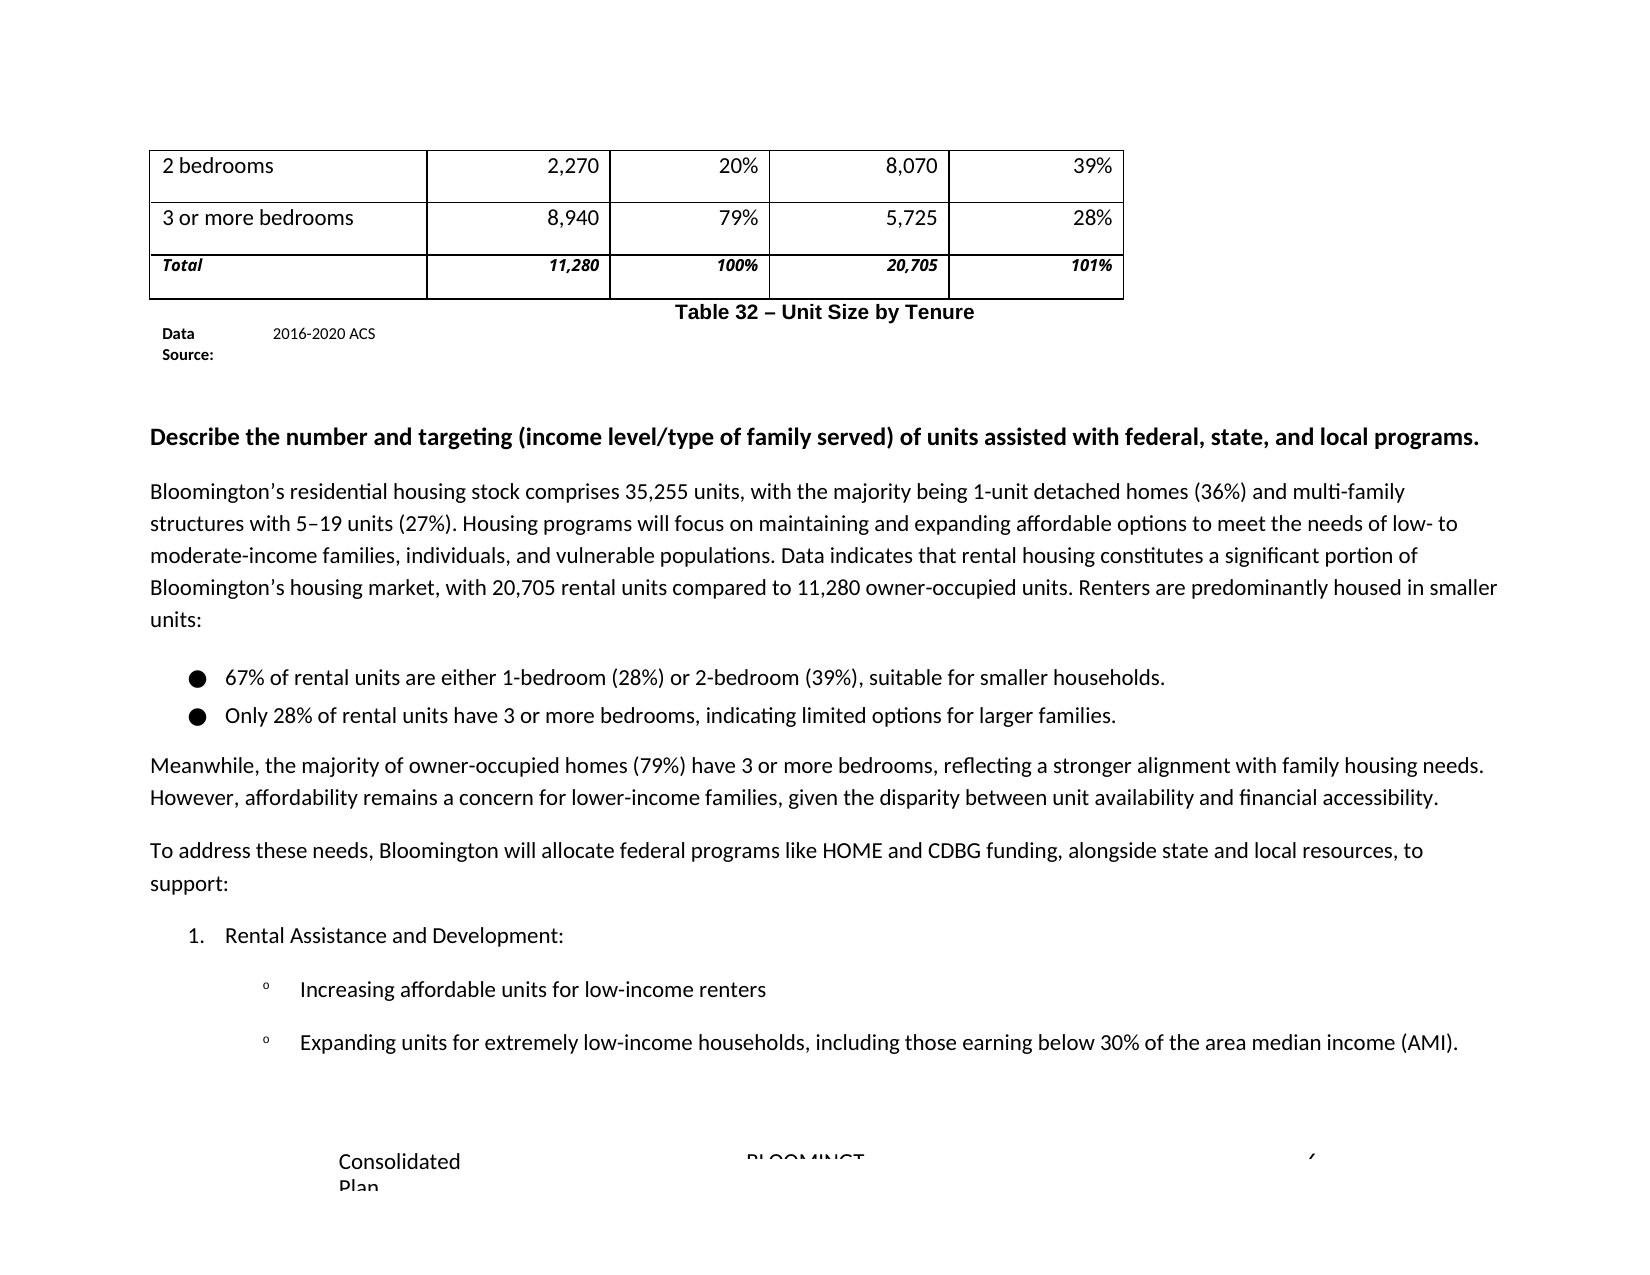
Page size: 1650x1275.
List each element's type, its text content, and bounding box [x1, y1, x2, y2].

table_header 2 bedrooms [150, 151, 426, 202]
subtitle Describe the number and targeting (income level/type of family served) of units assisted with federal, state, and local programs. [150, 421, 1512, 451]
table_cell 28% [950, 203, 1123, 254]
list Rental Assistance and Development: [187, 922, 1512, 950]
text 2016-2020 ACS [273, 324, 379, 344]
table_cell 20,705 [770, 256, 948, 298]
table_cell 11,280 [428, 256, 609, 298]
text Table 32 – Unit Size by Tenure [675, 299, 1512, 323]
text To address these needs, Bloomington will allocate federal programs like HOME and CDBG funding, alongside state and local resources, to support: [150, 836, 1428, 897]
list Expanding units for extremely low-income households, including those earning below 30% of the area median income (AMI). [262, 1028, 1512, 1057]
list Increasing affordable units for low-income renters [262, 975, 1512, 1003]
list Only 28% of rental units have 3 or more bedrooms, indicating limited options for larger families. [187, 693, 1512, 731]
table_cell 5,725 [770, 203, 948, 254]
table_cell 3 or more bedrooms [150, 203, 426, 254]
table_cell 101% [950, 256, 1123, 298]
table_cell 100% [611, 256, 769, 298]
table_header 39% [950, 151, 1123, 202]
table_cell Total [150, 255, 426, 298]
table_header 8,070 [770, 151, 948, 202]
text Bloomington’s residential housing stock comprises 35,255 units, with the majority being 1-unit detached homes (36%) and multi-family structures with 5–19 units (27%). Housing programs will focus on maintaining and expanding affordable options to meet the needs of low- to moderate-income families, individuals, and vulnerable populations. Data indicates that rental housing constitutes a significant portion of Bloomington’s housing market, with 20,705 rental units compared to 11,280 owner-occupied units. Renters are predominantly housed in smaller units: [150, 477, 1500, 634]
list 67% of rental units are either 1-bedroom (28%) or 2-bedroom (39%), suitable for smaller households. [187, 655, 1512, 693]
table_header 2,270 [428, 151, 609, 202]
table_cell 79% [611, 203, 769, 254]
table_cell 8,940 [428, 203, 609, 254]
table_header 20% [611, 151, 769, 202]
text Meanwhile, the majority of owner-occupied homes (79%) have 3 or more bedrooms, reflecting a stronger alignment with family housing needs. However, affordability remains a concern for lower-income families, given the disparity between unit availability and financial accessibility. [150, 751, 1489, 811]
text Data Source: [162, 324, 216, 364]
